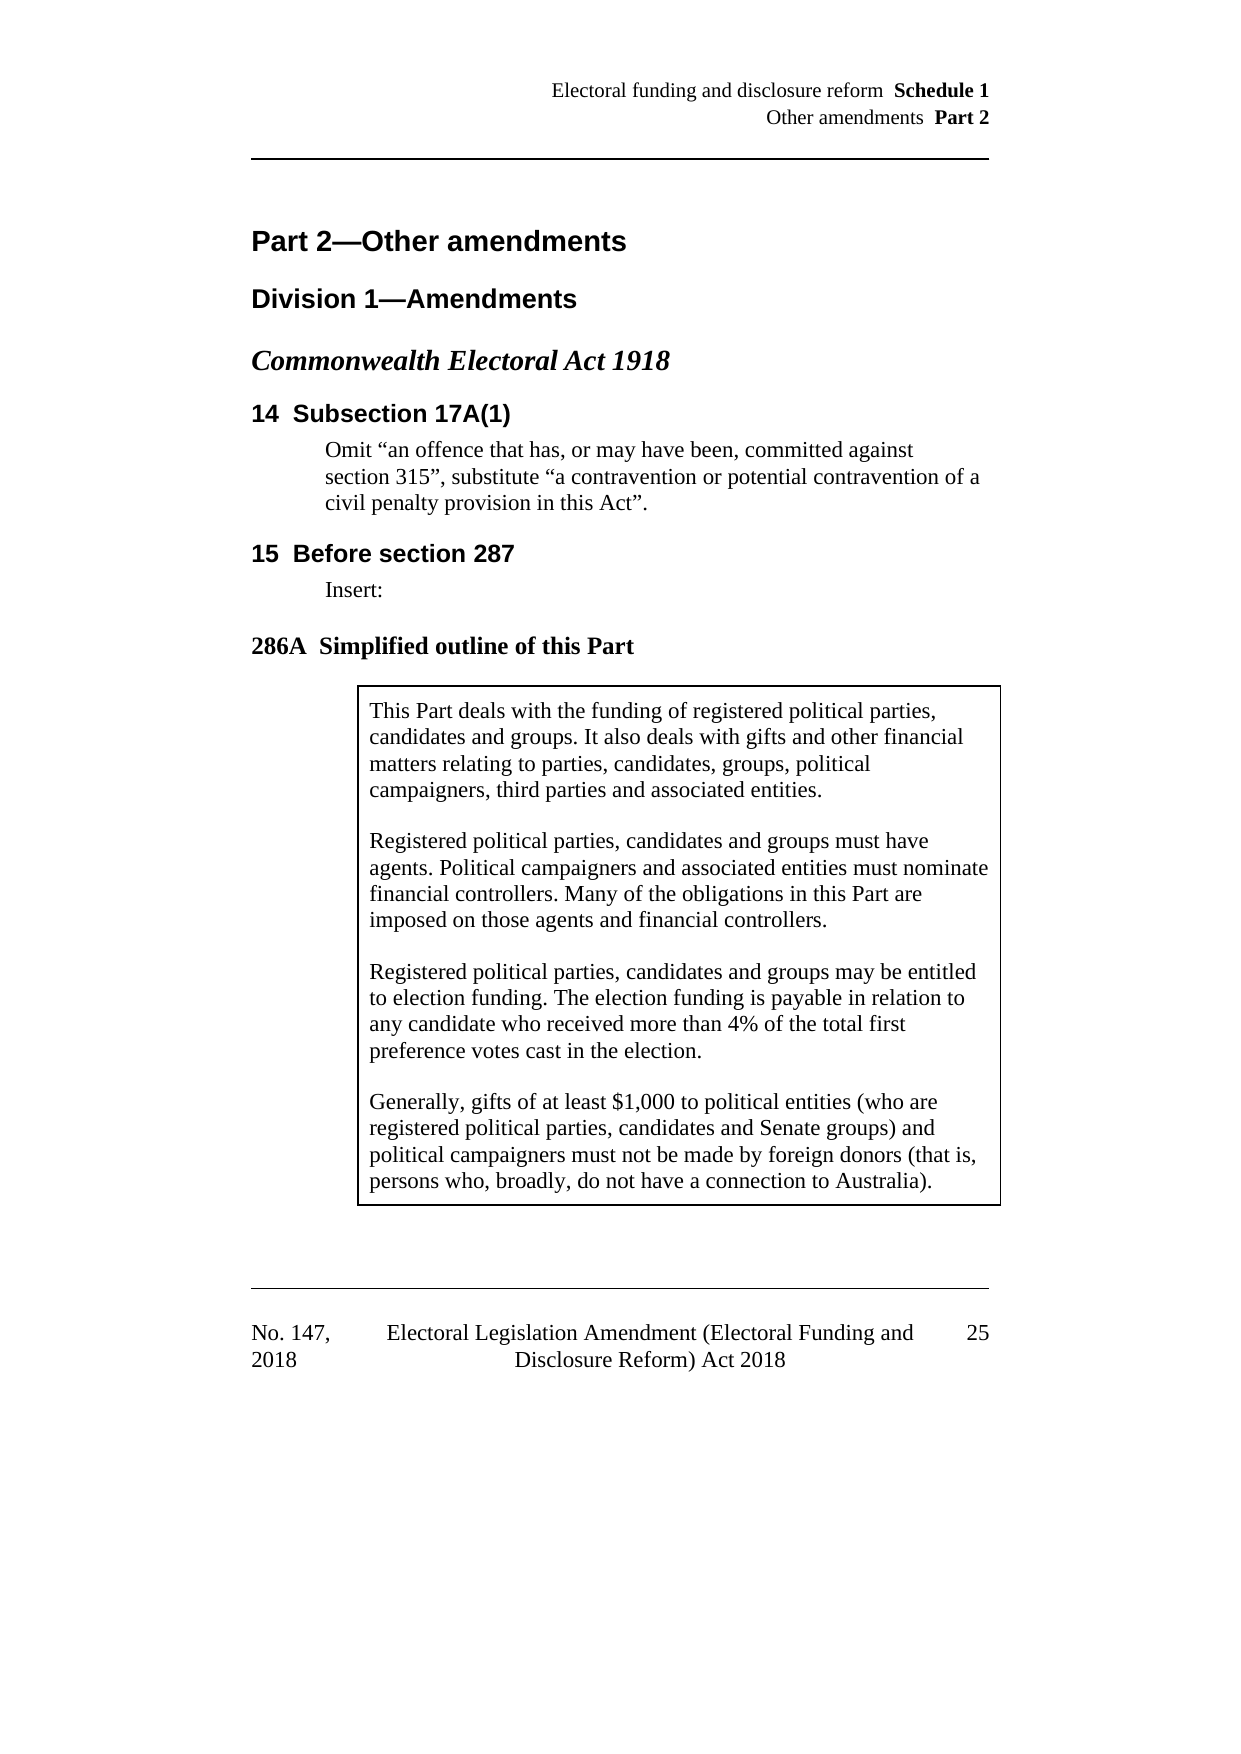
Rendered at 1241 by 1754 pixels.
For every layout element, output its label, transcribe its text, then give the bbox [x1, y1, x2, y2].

text 286A Simplified outline of this Part [251, 631, 989, 660]
text Generally, gifts of at least $1,000 to political entities (who are registered political parties, candidates and Senate groups) and political campaigners must not be made by foreign donors (that is, persons who, broadly, do not have a connection to Australia). [359, 1076, 1000, 1204]
text This Part deals with the funding of registered political parties, candidates and groups. It also deals with gifts and other financial matters relating to parties, candidates, groups, political campaigners, third parties and associated entities. [359, 687, 1000, 802]
text Registered political parties, candidates and groups must have agents. Political campaigners and associated entities must nominate financial controllers. Many of the obligations in this Part are imposed on those agents and financial controllers. [359, 815, 1000, 933]
text Division 1—Amendments [251, 283, 989, 314]
text Registered political parties, candidates and groups may be entitled to election funding. The election funding is payable in relation to any candidate who received more than 4% of the total first preference votes cast in the election. [359, 946, 1000, 1063]
text 14 Subsection 17A(1) [251, 399, 989, 428]
text Omit “an offence that has, or may have been, committed against section 315”, substitute “a contravention or potential contravention of a civil penalty provision in this Act”. [325, 437, 989, 516]
text 15 Before section 287 [251, 538, 989, 567]
text Part 2—Other amendments [251, 224, 989, 258]
text Insert: [325, 576, 989, 602]
text Commonwealth Electoral Act 1918 [251, 343, 989, 377]
